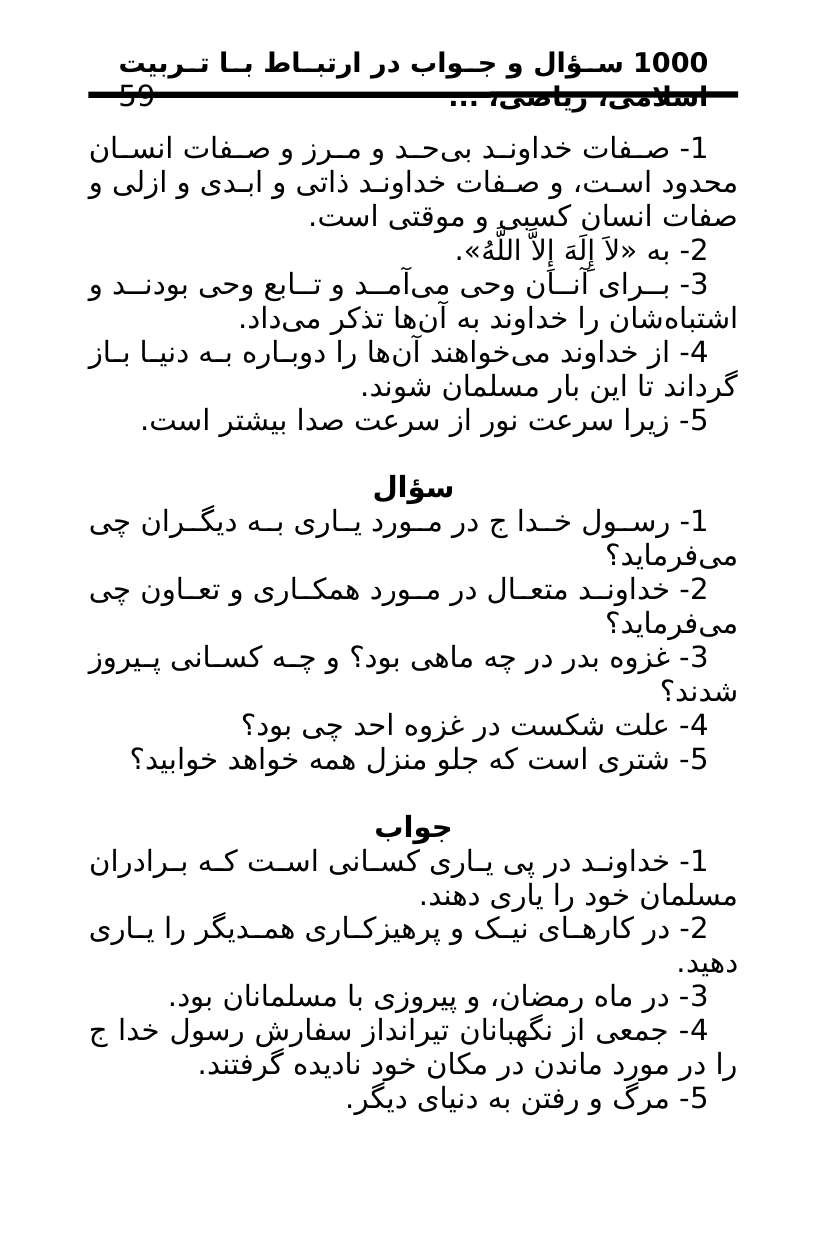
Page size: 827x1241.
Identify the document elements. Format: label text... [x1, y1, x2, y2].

text 3- در ماه رمضان، و پیروزی با مسلمانان بود. [89, 980, 738, 1014]
text 3- برای آنان وحی می‌آمد و تابع وحی بودند و اشتباه‌شان را خداوند به آن‌ها تذکر می‌داد. [89, 267, 738, 335]
text 3- غزوه بدر در چه ماهی بود؟ و چه کسانی پیروز شدند؟ [89, 641, 738, 708]
text سؤال [89, 471, 738, 505]
text 2- خداوند متعال در مورد همکاری و تعاون چی می‌فرماید؟ [89, 573, 738, 641]
text 5- مرگ و رفتن به دنیای دیگر. [89, 1082, 738, 1116]
text 1- رسول خدا ج در مورد یاری به دیگران چی می‌فرماید؟ [89, 505, 738, 573]
text 1- صفات خداوند بی‌حد و مرز و صفات انسان محدود است، و صفات خداوند ذاتی و ابدی و ازلی و صفات انسان کسبی و موقتی است. [89, 132, 738, 233]
text 1- خداوند در پی یاری کسانی است که برادران مسلمان خود را یاری دهند. [89, 844, 738, 912]
text جواب [89, 810, 738, 844]
text 4- از خداوند می‌خواهند آن‌ها را دوباره به دنیا باز گرداند تا این بار مسلمان شوند. [89, 335, 738, 403]
text 2- در کارهای نیک و پرهیزکاری همدیگر را یاری دهید. [89, 912, 738, 980]
text 5- زیرا سرعت نور از سرعت صدا بیشتر است. [89, 403, 738, 437]
text 4- جمعی از نگهبانان تیرانداز سفارش رسول خدا ج را در مورد ماندن در مکان خود نادیده گرفتند. [89, 1014, 738, 1082]
text 5- شتری است که جلو منزل همه خواهد خوابید؟ [89, 742, 738, 776]
text 4- علت شکست در غزوه احد چی بود؟ [89, 708, 738, 742]
text 2- به «لاَ إِلَهَ إِلاَّ اللَّهُ». [89, 233, 738, 267]
